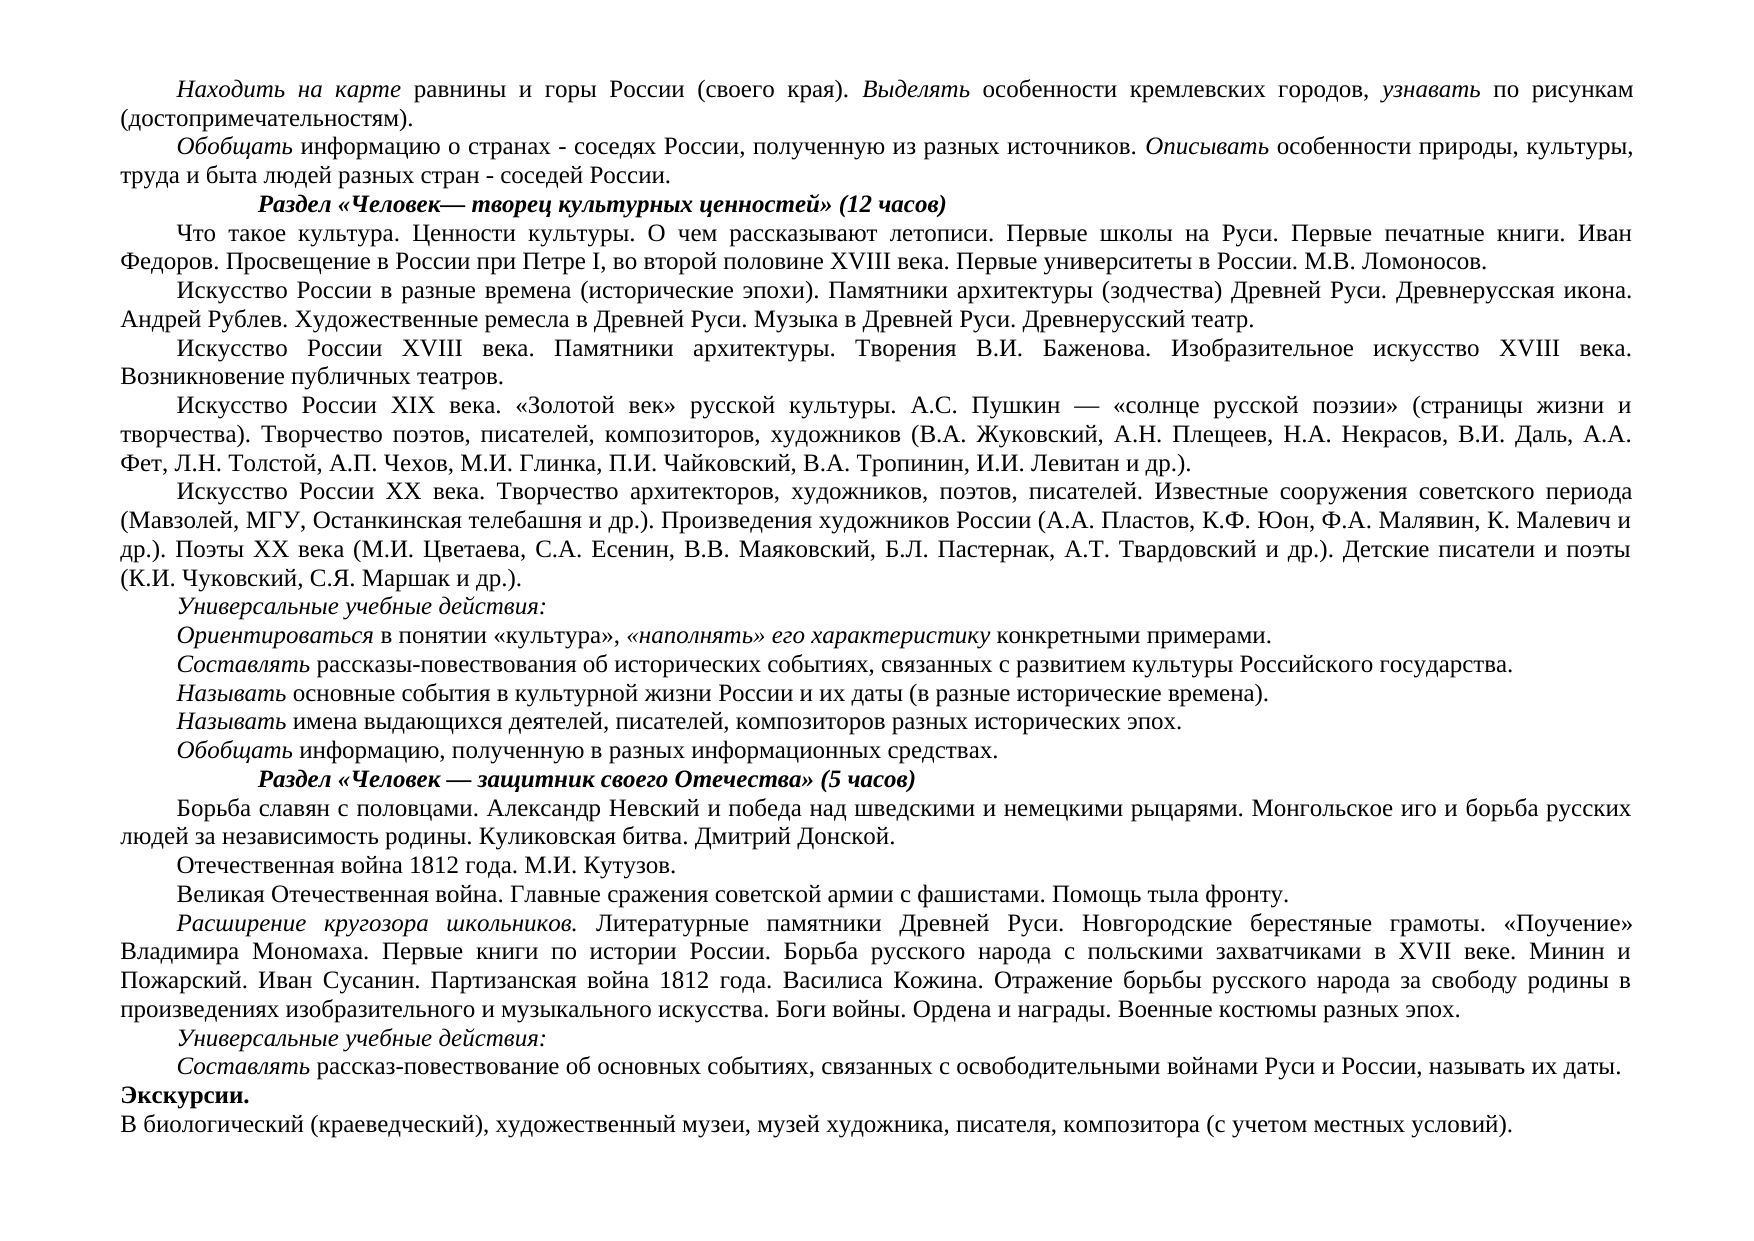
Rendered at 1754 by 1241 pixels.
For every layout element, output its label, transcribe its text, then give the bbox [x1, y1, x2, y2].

text Искусство России в разные времена (исторические эпохи). Памятники архитектуры (зодчества) Древней Руси. Древнерусская икона. Андрей Рублев. Художественные ремесла в Древней Руси. Музыка в Древней Руси. Древнерусский театр. [120, 275, 1634, 333]
text Универсальные учебные действия: [120, 591, 1636, 620]
text Называть основные события в культурной жизни России и их даты (в разные исторические времена). [120, 678, 1634, 706]
text Раздел «Человек— творец культурных ценностей» (12 часов) [258, 189, 1636, 218]
text Искусство России XVIII века. Памятники архитектуры. Творения В.И. Баженова. Изобразительное искусство XVIII века. Возникновение публичных театров. [120, 333, 1634, 390]
text Экскурсии. [120, 1080, 1636, 1109]
text Ориентироваться в понятии «культура», «наполнять» его характеристику конкретными примерами. [120, 620, 1634, 649]
text Великая Отечественная война. Главные сражения советской армии с фашистами. Помощь тыла фронту. [120, 879, 1634, 908]
text Искусство России XIX века. «Золотой век» русской культуры. А.С. Пушкин — «солнце русской поэзии» (страницы жизни и творчества). Творчество поэтов, писателей, композиторов, художников (В.А. Жуковский, А.Н. Плещеев, Н.А. Некрасов, В.И. Даль, А.А. Фет, Л.Н. Толстой, А.П. Чехов, М.И. Глинка, П.И. Чайковский, В.А. Тропинин, И.И. Левитан и др.). [120, 390, 1634, 476]
text Составлять рассказы-повествования об исторических событиях, связанных с развитием культуры Российского государства. [120, 649, 1634, 678]
text Борьба славян с половцами. Александр Невский и победа над шведскими и немецкими рыцарями. Монгольское иго и борьба русских людей за независимость родины. Куликовская битва. Дмитрий Донской. [120, 793, 1634, 850]
text Составлять рассказ-повествование об основных событиях, связанных с освободительными войнами Руси и России, называть их даты. [120, 1051, 1634, 1080]
text Называть имена выдающихся деятелей, писателей, композиторов разных исторических эпох. [120, 706, 1634, 735]
text Что такое культура. Ценности культуры. О чем рассказывают летописи. Первые школы на Руси. Первые печатные книги. Иван Федоров. Просвещение в России при Петре I, во второй половине XVIII века. Первые университеты в России. М.В. Ломоносов. [120, 218, 1634, 275]
text Отечественная война 1812 года. М.И. Кутузов. [120, 850, 1636, 879]
text Расширение кругозора школьников. Литературные памятники Древней Руси. Новгородские берестяные грамоты. «Поучение» Владимира Мономаха. Первые книги по истории России. Борьба русского народа с польскими захватчиками в XVII веке. Минин и Пожарский. Иван Сусанин. Партизанская война 1812 года. Василиса Кожина. Отражение борьбы русского народа за свободу родины в произведениях изобразительного и музыкального искусства. Боги войны. Ордена и награды. Военные костюмы разных эпох. [120, 908, 1634, 1023]
text Универсальные учебные действия: [120, 1023, 1636, 1051]
text В биологический (краеведческий), художественный музеи, музей художника, писателя, композитора (с учетом местных условий). [120, 1109, 1634, 1138]
text Раздел «Человек — защитник своего Отечества» (5 часов) [258, 764, 1636, 793]
text Искусство России XX века. Творчество архитекторов, художников, поэтов, писателей. Известные сооружения советского периода (Мавзолей, МГУ, Останкинская телебашня и др.). Произведения художников России (А.А. Пластов, К.Ф. Юон, Ф.А. Малявин, К. Малевич и др.). Поэты XX века (М.И. Цветаева, С.А. Есенин, В.В. Маяковский, Б.Л. Пастернак, А.Т. Твардовский и др.). Детские писатели и поэты (К.И. Чуковский, С.Я. Маршак и др.). [120, 476, 1634, 591]
text Находить на карте равнины и горы России (своего края). Выделять особенности кремлевских городов, узнавать по рисункам (достопримечательностям). [120, 74, 1634, 131]
text Обобщать информацию, полученную в разных информационных средствах. [120, 735, 1636, 764]
text Обобщать информацию о странах - соседях России, полученную из разных источников. Описывать особенности природы, культуры, труда и быта людей разных стран - соседей России. [120, 131, 1634, 189]
